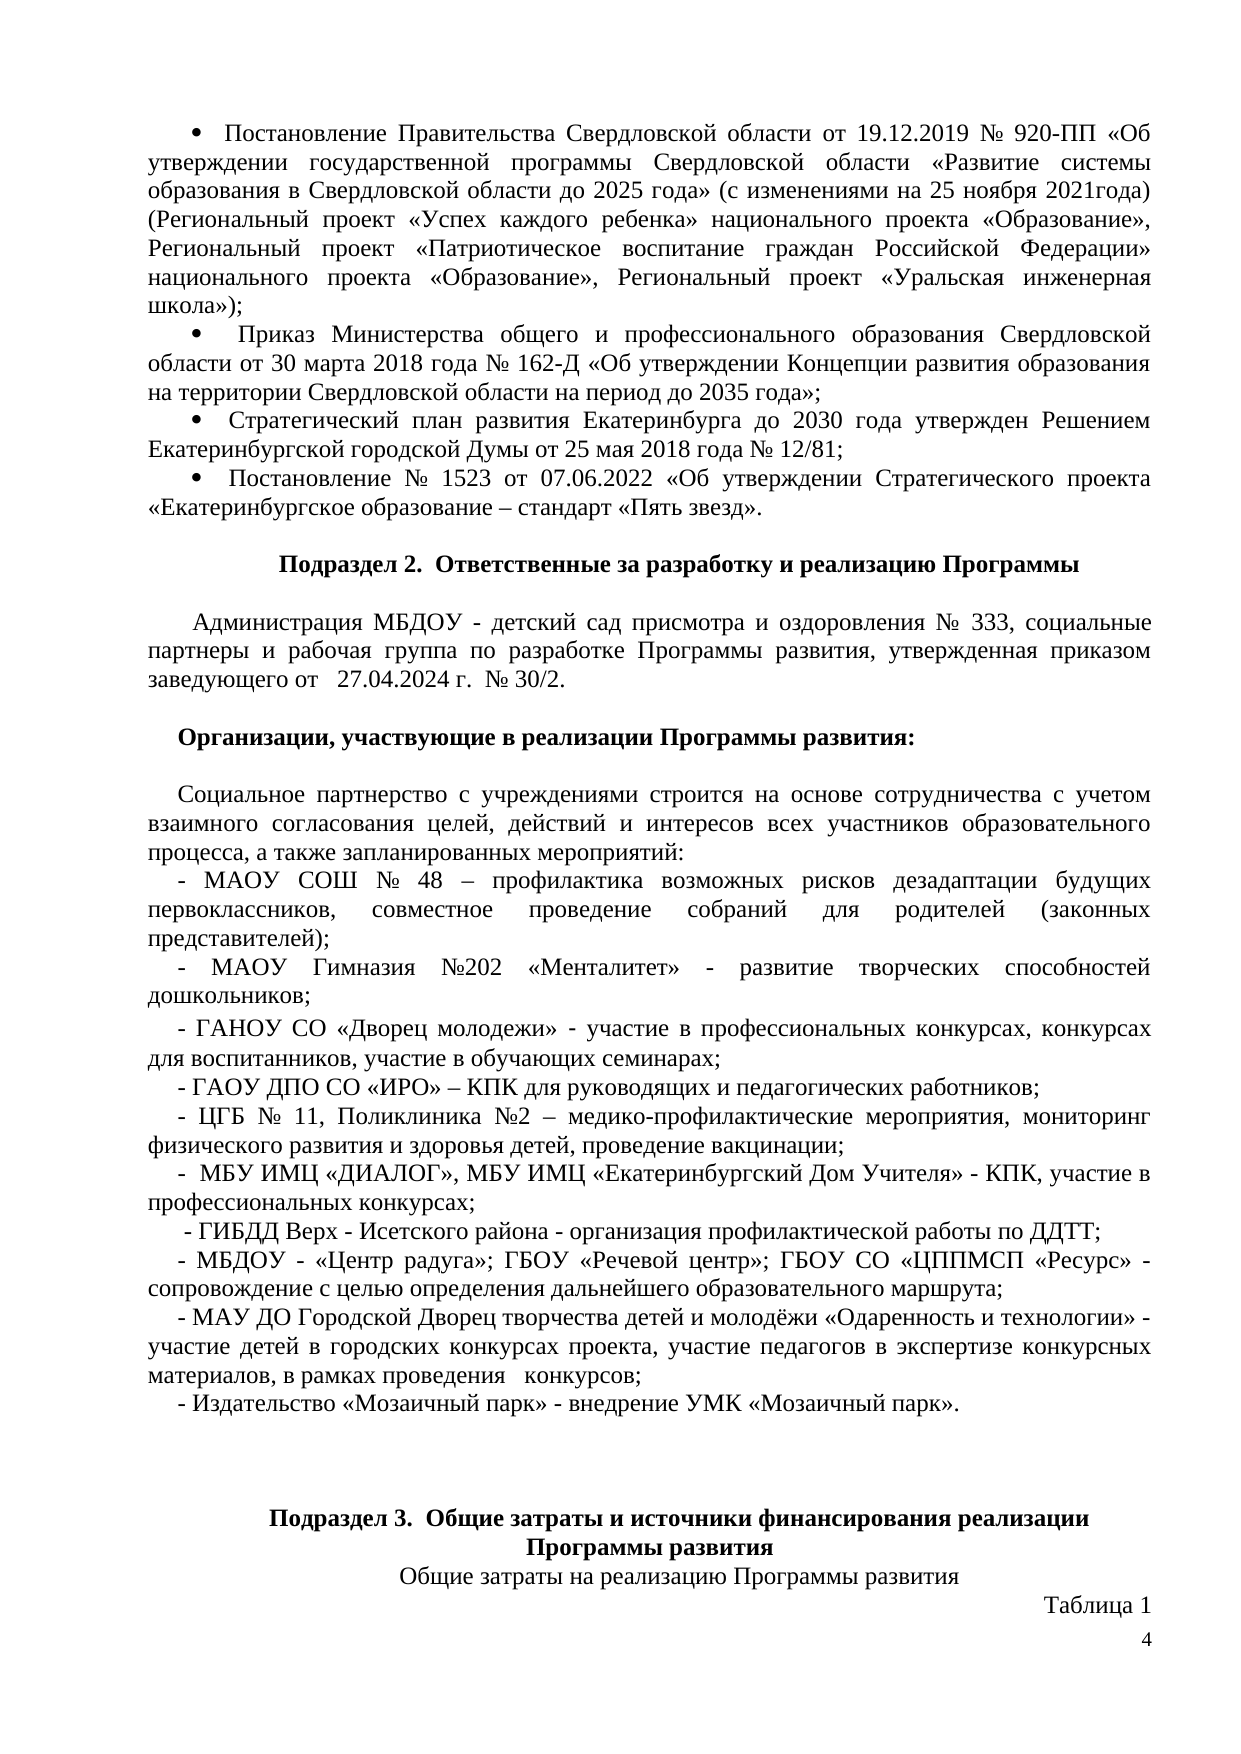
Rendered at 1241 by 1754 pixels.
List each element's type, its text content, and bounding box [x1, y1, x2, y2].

text Постановление Правительства Свердловской области от 19.12.2019 № 920-ПП «Об утверждении государственной программы Свердловской области «Развитие системы образования в Свердловской области до 2025 года» (с изменениями на 25 ноября 2021года) (Региональный проект «Успех каждого ребенка» национального проекта «Образование», Региональный проект «Патриотическое воспитание граждан Российской Федерации» национального проекта «Образование», Региональный проект «Уральская инженерная школа»); [148, 118, 1152, 319]
text Постановление № 1523 от 07.06.2022 «Об утверждении Стратегического проекта «Екатеринбургское образование – стандарт «Пять звезд». [148, 463, 1152, 521]
text - Издательство «Мозаичный парк» - внедрение УМК «Мозаичный парк». [148, 1388, 1152, 1417]
list Приказ Министерства общего и профессионального образования Свердловской области от 30 марта 2018 года № 162-Д «Об утверждении Концепции развития образования на территории Свердловской области на период до 2035 года»; [148, 319, 1152, 406]
text - МАОУ СОШ № 48 – профилактика возможных рисков дезадаптации будущих первоклассников, совместное проведение собраний для родителей (законных представителей); [148, 866, 1152, 952]
text - МБУ ИМЦ «ДИАЛОГ», МБУ ИМЦ «Екатеринбургский Дом Учителя» - КПК, участие в профессиональных конкурсах; [148, 1158, 1152, 1216]
text Общие затраты на реализацию Программы развития [148, 1561, 1152, 1590]
subtitle Подраздел 2. Ответственные за разработку и реализацию Программы [148, 549, 1152, 578]
subtitle Подраздел 3. Общие затраты и источники финансирования реализации Программы развития [148, 1503, 1152, 1561]
text Организации, участвующие в реализации Программы развития: [148, 722, 1152, 751]
text - ЦГБ № 11, Поликлиника №2 – медико-профилактические мероприятия, мониторинг физического развития и здоровья детей, проведение вакцинации; [148, 1101, 1152, 1158]
subtitle Администрация МБДОУ - детский сад присмотра и оздоровления № 333, социальные партнеры и рабочая группа по разработке Программы развития, утвержденная приказом заведующего от 27.04.2024 г. № 30/2. [148, 607, 1152, 693]
text - МБДОУ - «Центр радуга»; ГБОУ «Речевой центр»; ГБОУ СО «ЦППМСП «Ресурс» - сопровождение с целью определения дальнейшего образовательного маршрута; [148, 1245, 1152, 1302]
text Стратегический план развития Екатеринбурга до 2030 года утвержден Решением Екатеринбургской городской Думы от 25 мая 2018 года № 12/81; [148, 406, 1152, 463]
text - ГАОУ ДПО СО «ИРО» – КПК для руководящих и педагогических работников; [148, 1072, 1152, 1101]
text Социальное партнерство с учреждениями строится на основе сотрудничества с учетом взаимного согласования целей, действий и интересов всех участников образовательного процесса, а также запланированных мероприятий: [148, 779, 1152, 866]
text - МАОУ Гимназия №202 «Менталитет» - развитие творческих способностей дошкольников; [148, 952, 1152, 1009]
text - ГИБДД Верх - Исетского района - организация профилактической работы по ДДТТ; [148, 1216, 1152, 1245]
text - ГАНОУ СО «Дворец молодежи» - участие в профессиональных конкурсах, конкурсах для воспитанников, участие в обучающих семинарах; [148, 1009, 1152, 1072]
text - МАУ ДО Городской Дворец творчества детей и молодёжи «Одаренность и технологии» - участие детей в городских конкурсах проекта, участие педагогов в экспертизе конкурсных материалов, в рамках проведения конкурсов; [148, 1302, 1152, 1388]
text Таблица 1 [148, 1590, 1152, 1618]
